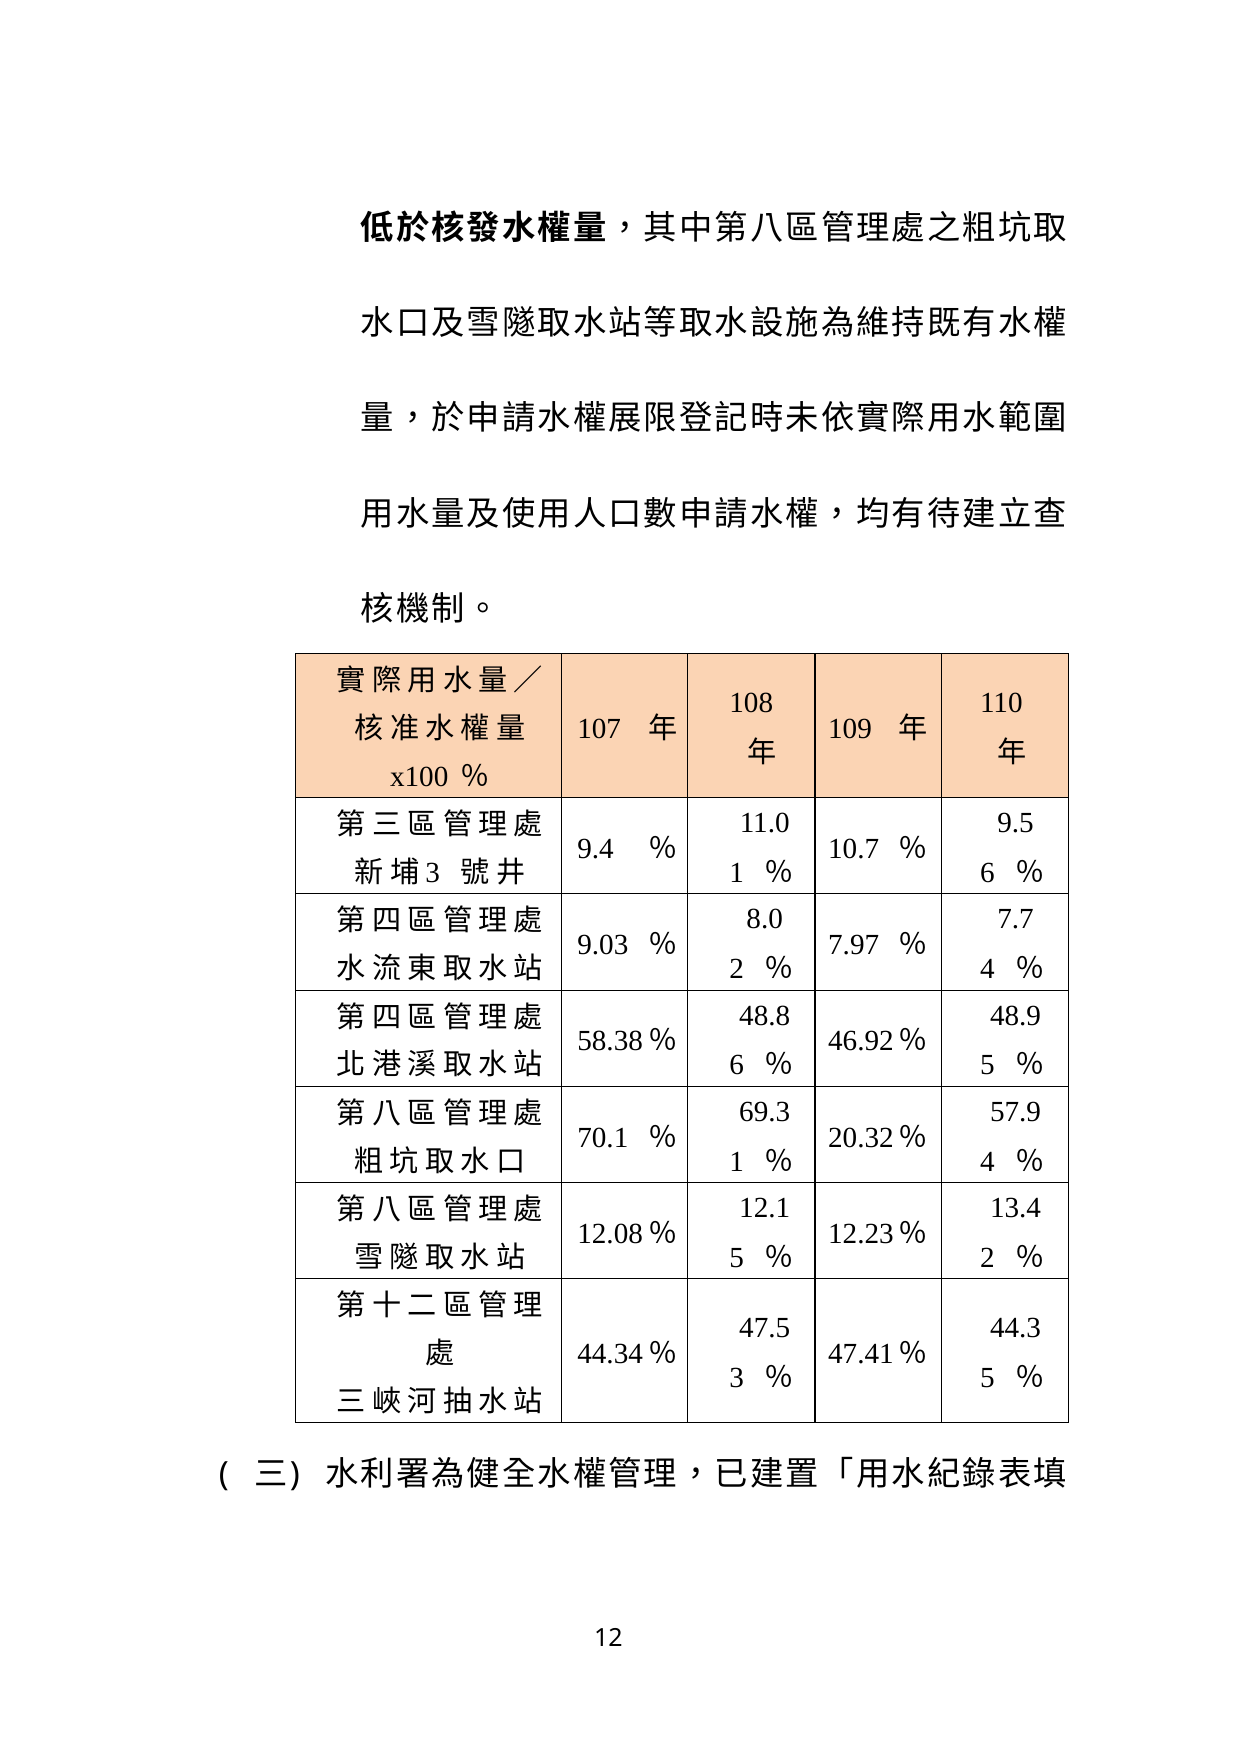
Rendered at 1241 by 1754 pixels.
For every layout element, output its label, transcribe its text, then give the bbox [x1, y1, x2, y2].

table_cell 47.41％ [816, 1279, 941, 1422]
table_cell 第十二區管理處 三峽河抽水站 [296, 1279, 561, 1422]
table_cell 12.15％ [688, 1183, 814, 1278]
table_cell 46.92％ [816, 991, 941, 1086]
table_cell 12.08％ [562, 1183, 687, 1278]
table_header 107年 [562, 654, 687, 797]
table_cell 第四區管理處 北港溪取水站 [296, 991, 561, 1086]
table_cell 11.01％ [688, 798, 814, 893]
table_cell 69.31％ [688, 1087, 814, 1182]
table_cell 9.4％ [562, 798, 687, 893]
table_cell 10.7％ [816, 798, 941, 893]
table_cell 9.03％ [562, 894, 687, 989]
table_cell 44.35％ [942, 1279, 1068, 1422]
table_cell 70.1％ [562, 1087, 687, 1182]
table_header 110年 [942, 654, 1068, 797]
table_header 實際用水量／ 核准水權量x100％ [296, 654, 561, 797]
table_header 108年 [688, 654, 814, 797]
table_cell 7.74％ [942, 894, 1068, 989]
table_cell 48.95％ [942, 991, 1068, 1086]
table_cell 44.34％ [562, 1279, 687, 1422]
table_cell 58.38％ [562, 991, 687, 1086]
table_cell 第八區管理處 雪隧取水站 [296, 1183, 561, 1278]
table_cell 57.94％ [942, 1087, 1068, 1182]
table_cell 7.97％ [816, 894, 941, 989]
table_cell 8.02％ [688, 894, 814, 989]
table_cell 第四區管理處 水流東取水站 [296, 894, 561, 989]
table_header 109年 [816, 654, 941, 797]
table_cell 第三區管理處 新埔3號井 [296, 798, 561, 893]
table_cell 12.23％ [816, 1183, 941, 1278]
table_cell 13.42％ [942, 1183, 1068, 1278]
table_cell 第八區管理處 粗坑取水口 [296, 1087, 561, 1182]
table_cell 47.53％ [688, 1279, 814, 1422]
table_cell 9.56％ [942, 798, 1068, 893]
table_cell 20.32％ [816, 1087, 941, 1182]
table_cell 48.86％ [688, 991, 814, 1086]
